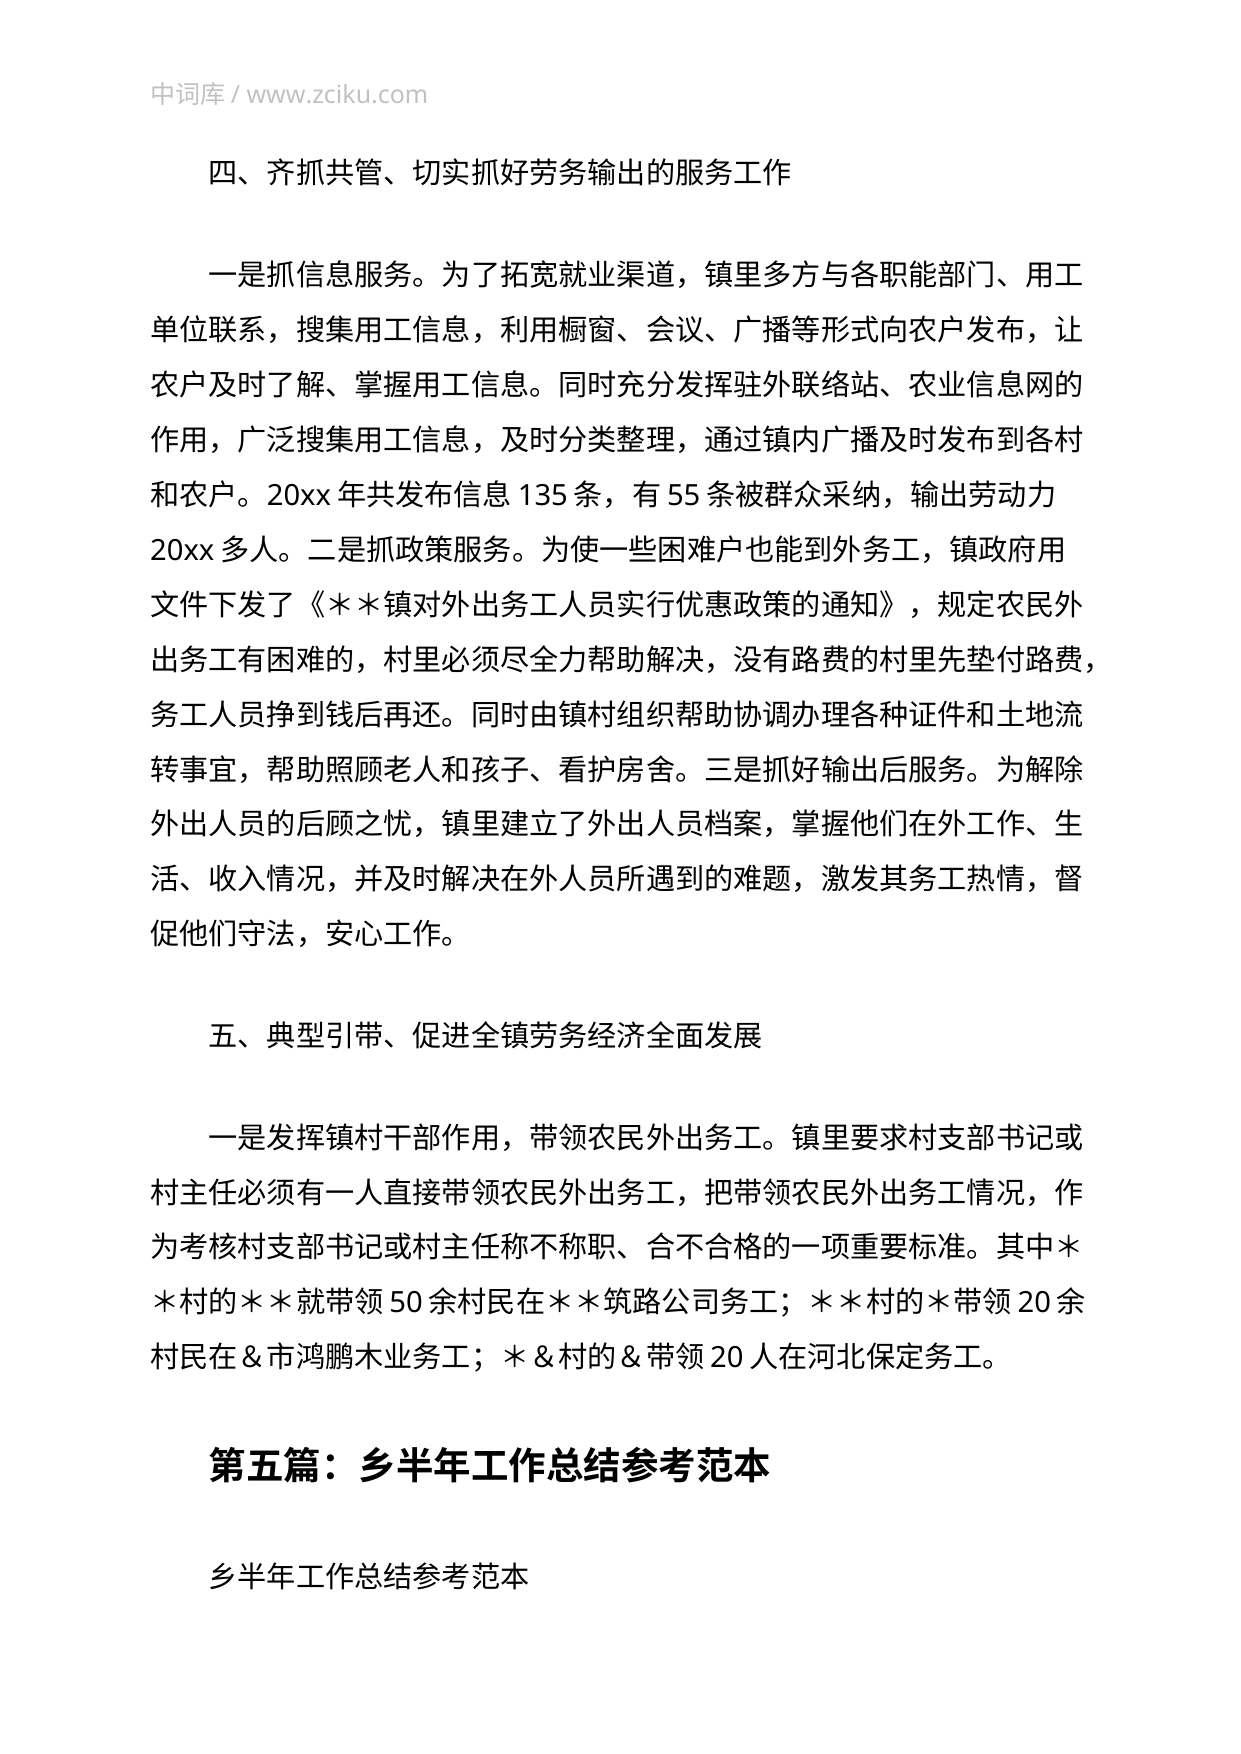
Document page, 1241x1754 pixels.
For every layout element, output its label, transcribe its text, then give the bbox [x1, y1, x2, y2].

text 乡半年工作总结参考范本 [150, 1553, 1090, 1596]
text 一是发挥镇村干部作用，带领农民外出务工。镇里要求村支部书记或村主任必须有一人直接带领农民外出务工，把带领农民外出务工情况，作为考核村支部书记或村主任称不称职、合不合格的一项重要标准。其中＊＊村的＊＊就带领50余村民在＊＊筑路公司务工；＊＊村的＊带领20余村民在＆市鸿鹏木业务工；＊＆村的＆带领20人在河北保定务工。 [150, 1114, 1090, 1376]
text 四、齐抓共管、切实抓好劳务输出的服务工作 [150, 150, 1090, 192]
text 第五篇：乡半年工作总结参考范本 [150, 1436, 1090, 1490]
text 五、典型引带、促进全镇劳务经济全面发展 [150, 1012, 1090, 1055]
text 一是抓信息服务。为了拓宽就业渠道，镇里多方与各职能部门、用工单位联系，搜集用工信息，利用橱窗、会议、广播等形式向农户发布，让农户及时了解、掌握用工信息。同时充分发挥驻外联络站、农业信息网的作用，广泛搜集用工信息，及时分类整理，通过镇内广播及时发布到各村和农户。20xx年共发布信息135条，有55条被群众采纳，输出劳动力20xx多人。二是抓政策服务。为使一些困难户也能到外务工，镇政府用文件下发了《＊＊镇对外出务工人员实行优惠政策的通知》，规定农民外出务工有困难的，村里必须尽全力帮助解决，没有路费的村里先垫付路费，务工人员挣到钱后再还。同时由镇村组织帮助协调办理各种证件和土地流转事宜，帮助照顾老人和孩子、看护房舍。三是抓好输出后服务。为解除外出人员的后顾之忧，镇里建立了外出人员档案，掌握他们在外工作、生活、收入情况，并及时解决在外人员所遇到的难题，激发其务工热情，督促他们守法，安心工作。 [150, 252, 1090, 953]
